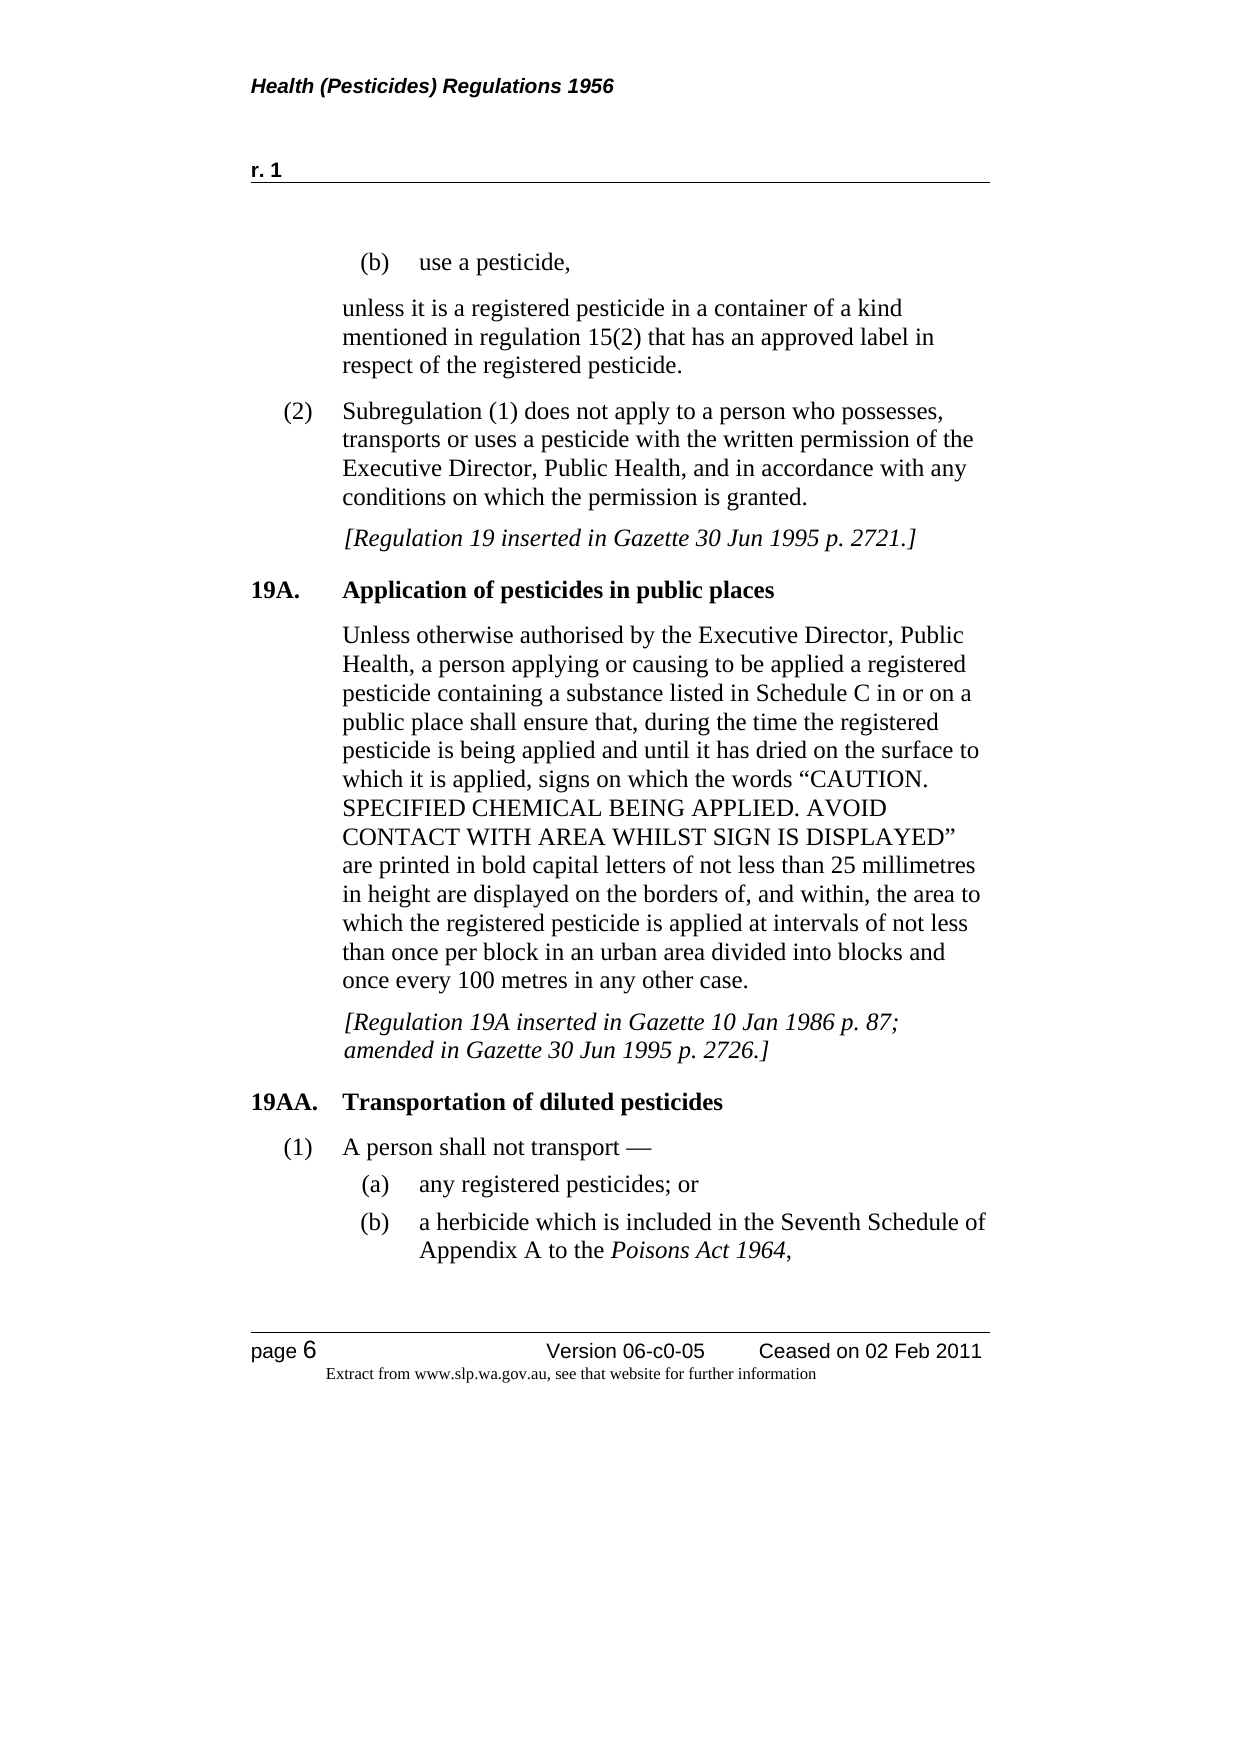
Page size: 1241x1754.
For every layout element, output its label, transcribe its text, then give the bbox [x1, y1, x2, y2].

text (b) a herbicide which is included in the Seventh Schedule of Appendix A to the Poisons Act 1964, [251, 1207, 990, 1264]
text (2) Subregulation (1) does not apply to a person who possesses, transports or uses a pesticide with the written permission of the Executive Director, Public Health, and in accordance with any conditions on which the permission is granted. [251, 396, 990, 511]
text unless it is a registered pesticide in a container of a kind mentioned in regulation 15(2) that has an approved label in respect of the registered pesticide. [251, 293, 990, 379]
subtitle 19A. Application of pesticides in public places [251, 575, 990, 604]
text [Regulation 19 inserted in Gazette 30 Jun 1995 p. 2721.] [251, 523, 990, 552]
text (b) use a pesticide, [251, 247, 990, 276]
text (1) A person shall not transport — [251, 1132, 990, 1161]
text [Regulation 19A inserted in Gazette 10 Jan 1986 p. 87; amended in Gazette 30 Jun 1995 p. 2726.] [251, 1007, 990, 1064]
text (a) any registered pesticides; or [251, 1169, 990, 1198]
text Unless otherwise authorised by the Executive Director, Public Health, a person applying or causing to be applied a registered pesticide containing a substance listed in Schedule C in or on a public place shall ensure that, during the time the registered pesticide is being applied and until it has dried on the surface to which it is applied, signs on which the words “CAUTION. SPECIFIED CHEMICAL BEING APPLIED. AVOID CONTACT WITH AREA WHILST SIGN IS DISPLAYED” are printed in bold capital letters of not less than 25 millimetres in height are displayed on the borders of, and within, the area to which the registered pesticide is applied at intervals of not less than once per block in an urban area divided into blocks and once every 100 metres in any other case. [251, 620, 990, 994]
subtitle 19AA. Transportation of diluted pesticides [251, 1087, 990, 1116]
